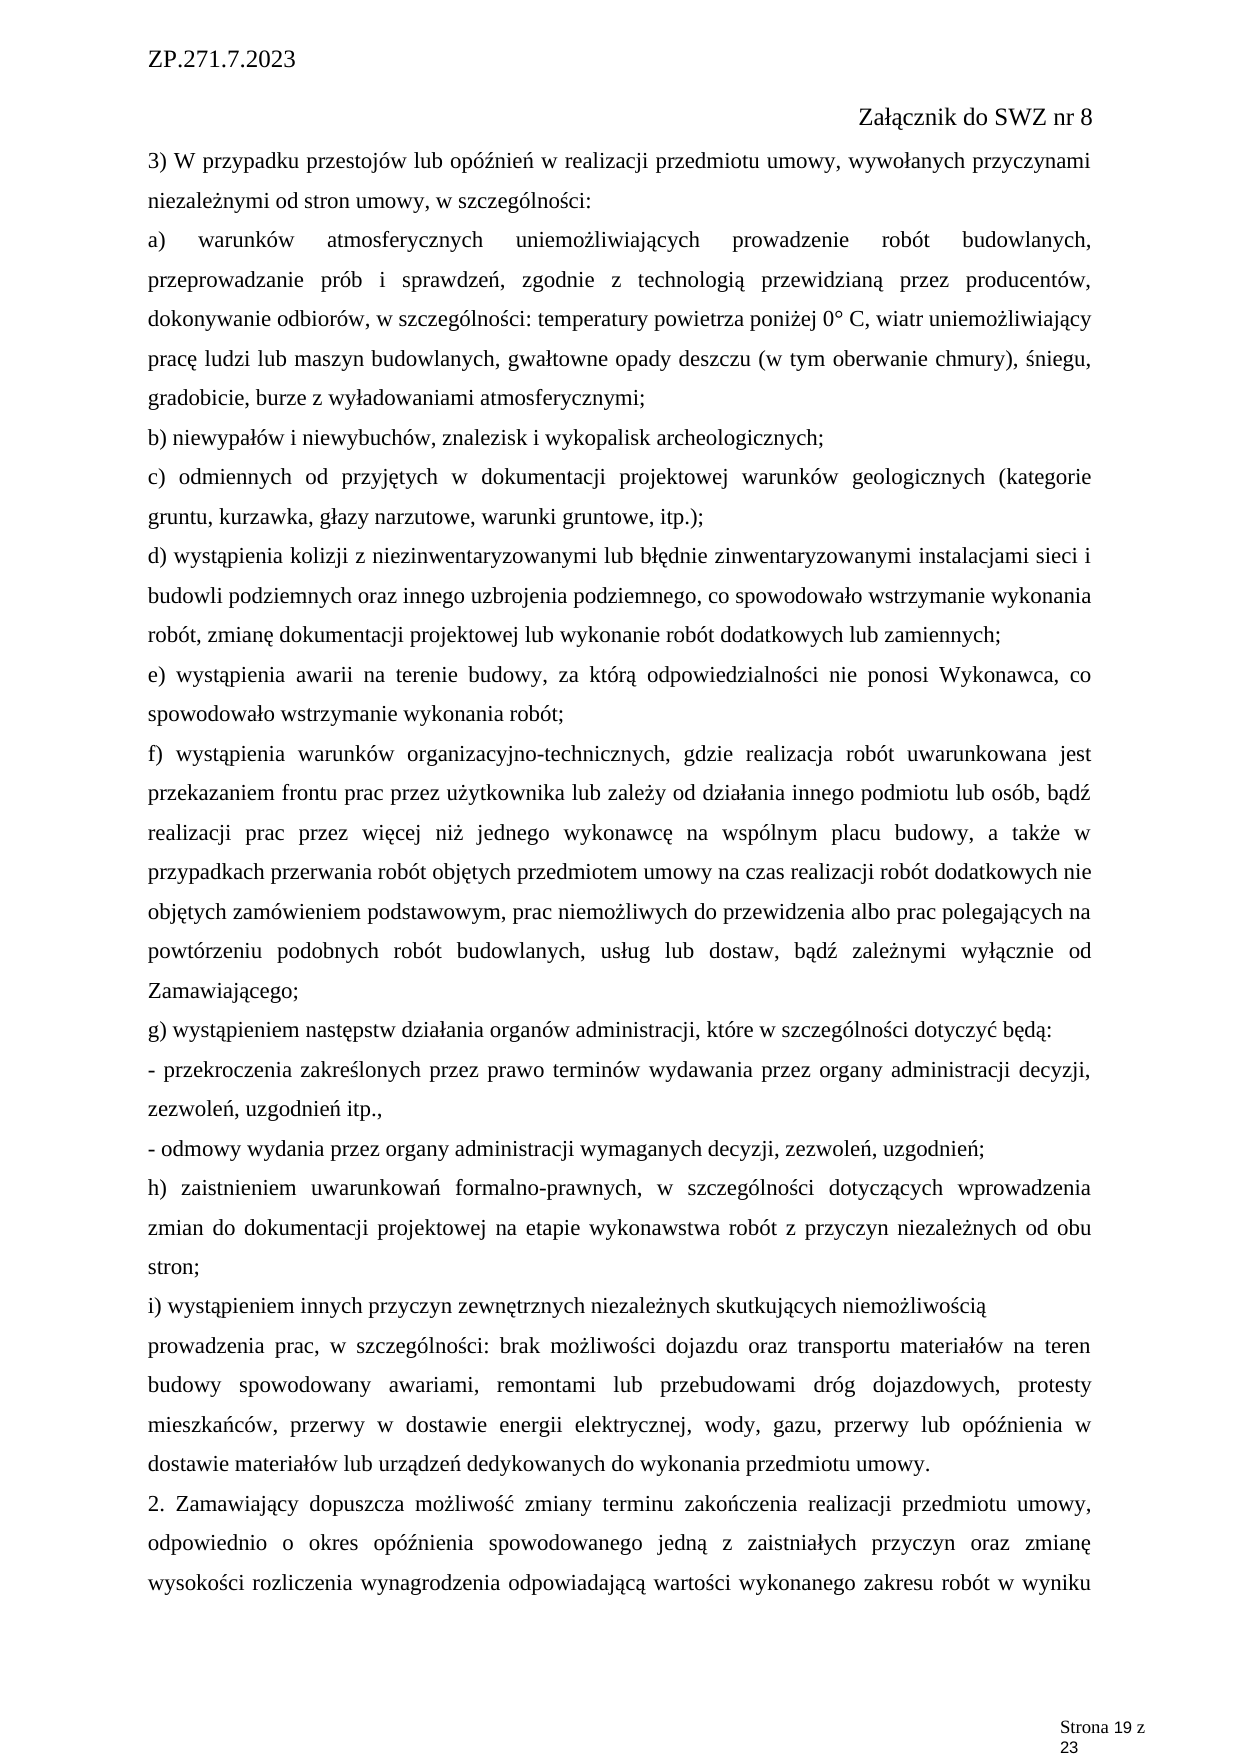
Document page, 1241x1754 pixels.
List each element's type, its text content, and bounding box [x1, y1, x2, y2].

text h) zaistnieniem uwarunkowań formalno-prawnych, w szczególności dotyczących wprowadzenia zmian do dokumentacji projektowej na etapie wykonawstwa robót z przyczyn niezależnych od obu stron; [148, 1174, 1093, 1279]
text - odmowy wydania przez organy administracji wymaganych decyzji, zezwoleń, uzgodnień; [148, 1134, 1093, 1161]
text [148, 1490, 1093, 1595]
text 3) W przypadku przestojów lub opóźnień w realizacji przedmiotu umowy, wywołanych przyczynami niezależnymi od stron umowy, w szczególności: [148, 148, 1093, 213]
text b) niewypałów i niewybuchów, znalezisk i wykopalisk archeologicznych; [148, 424, 1093, 450]
text c) odmiennych od przyjętych w dokumentacji projektowej warunków geologicznych (kategorie gruntu, kurzawka, głazy narzutowe, warunki gruntowe, itp.); [148, 463, 1093, 529]
text d) wystąpienia kolizji z niezinwentaryzowanymi lub błędnie zinwentaryzowanymi instalacjami sieci i budowli podziemnych oraz innego uzbrojenia podziemnego, co spowodowało wstrzymanie wykonania robót, zmianę dokumentacji projektowej lub wykonanie robót dodatkowych lub zamiennych; [148, 542, 1093, 648]
text - przekroczenia zakreślonych przez prawo terminów wydawania przez organy administracji decyzji, zezwoleń, uzgodnień itp., [148, 1056, 1093, 1121]
text a) warunków atmosferycznych uniemożliwiających prowadzenie robót budowlanych, przeprowadzanie prób i sprawdzeń, zgodnie z technologią przewidzianą przez producentów, dokonywanie odbiorów, w szczególności: temperatury powietrza poniżej 0° C, wiatr uniemożliwiający pracę ludzi lub maszyn budowlanych, gwałtowne opady deszczu (w tym oberwanie chmury), śniegu, gradobicie, burze z wyładowaniami atmosferycznymi; [148, 227, 1093, 411]
text g) wystąpieniem następstw działania organów administracji, które w szczególności dotyczyć będą: [148, 1016, 1093, 1042]
text prowadzenia prac, w szczególności: brak możliwości dojazdu oraz transportu materiałów na teren budowy spowodowany awariami, remontami lub przebudowami dróg dojazdowych, protesty mieszkańców, przerwy w dostawie energii elektrycznej, wody, gazu, przerwy lub opóźnienia w dostawie materiałów lub urządzeń dedykowanych do wykonania przedmiotu umowy. [148, 1332, 1093, 1477]
text i) wystąpieniem innych przyczyn zewnętrznych niezależnych skutkujących niemożliwością [148, 1292, 1093, 1319]
text e) wystąpienia awarii na terenie budowy, za którą odpowiedzialności nie ponosi Wykonawca, co spowodowało wstrzymanie wykonania robót; [148, 661, 1093, 727]
text f) wystąpienia warunków organizacyjno-technicznych, gdzie realizacja robót uwarunkowana jest przekazaniem frontu prac przez użytkownika lub zależy od działania innego podmiotu lub osób, bądź realizacji prac przez więcej niż jednego wykonawcę na wspólnym placu budowy, a także w przypadkach przerwania robót objętych przedmiotem umowy na czas realizacji robót dodatkowych nie objętych zamówieniem podstawowym, prac niemożliwych do przewidzenia albo prac polegających na powtórzeniu podobnych robót budowlanych, usług lub dostaw, bądź zależnymi wyłącznie od Zamawiającego; [148, 740, 1093, 1003]
